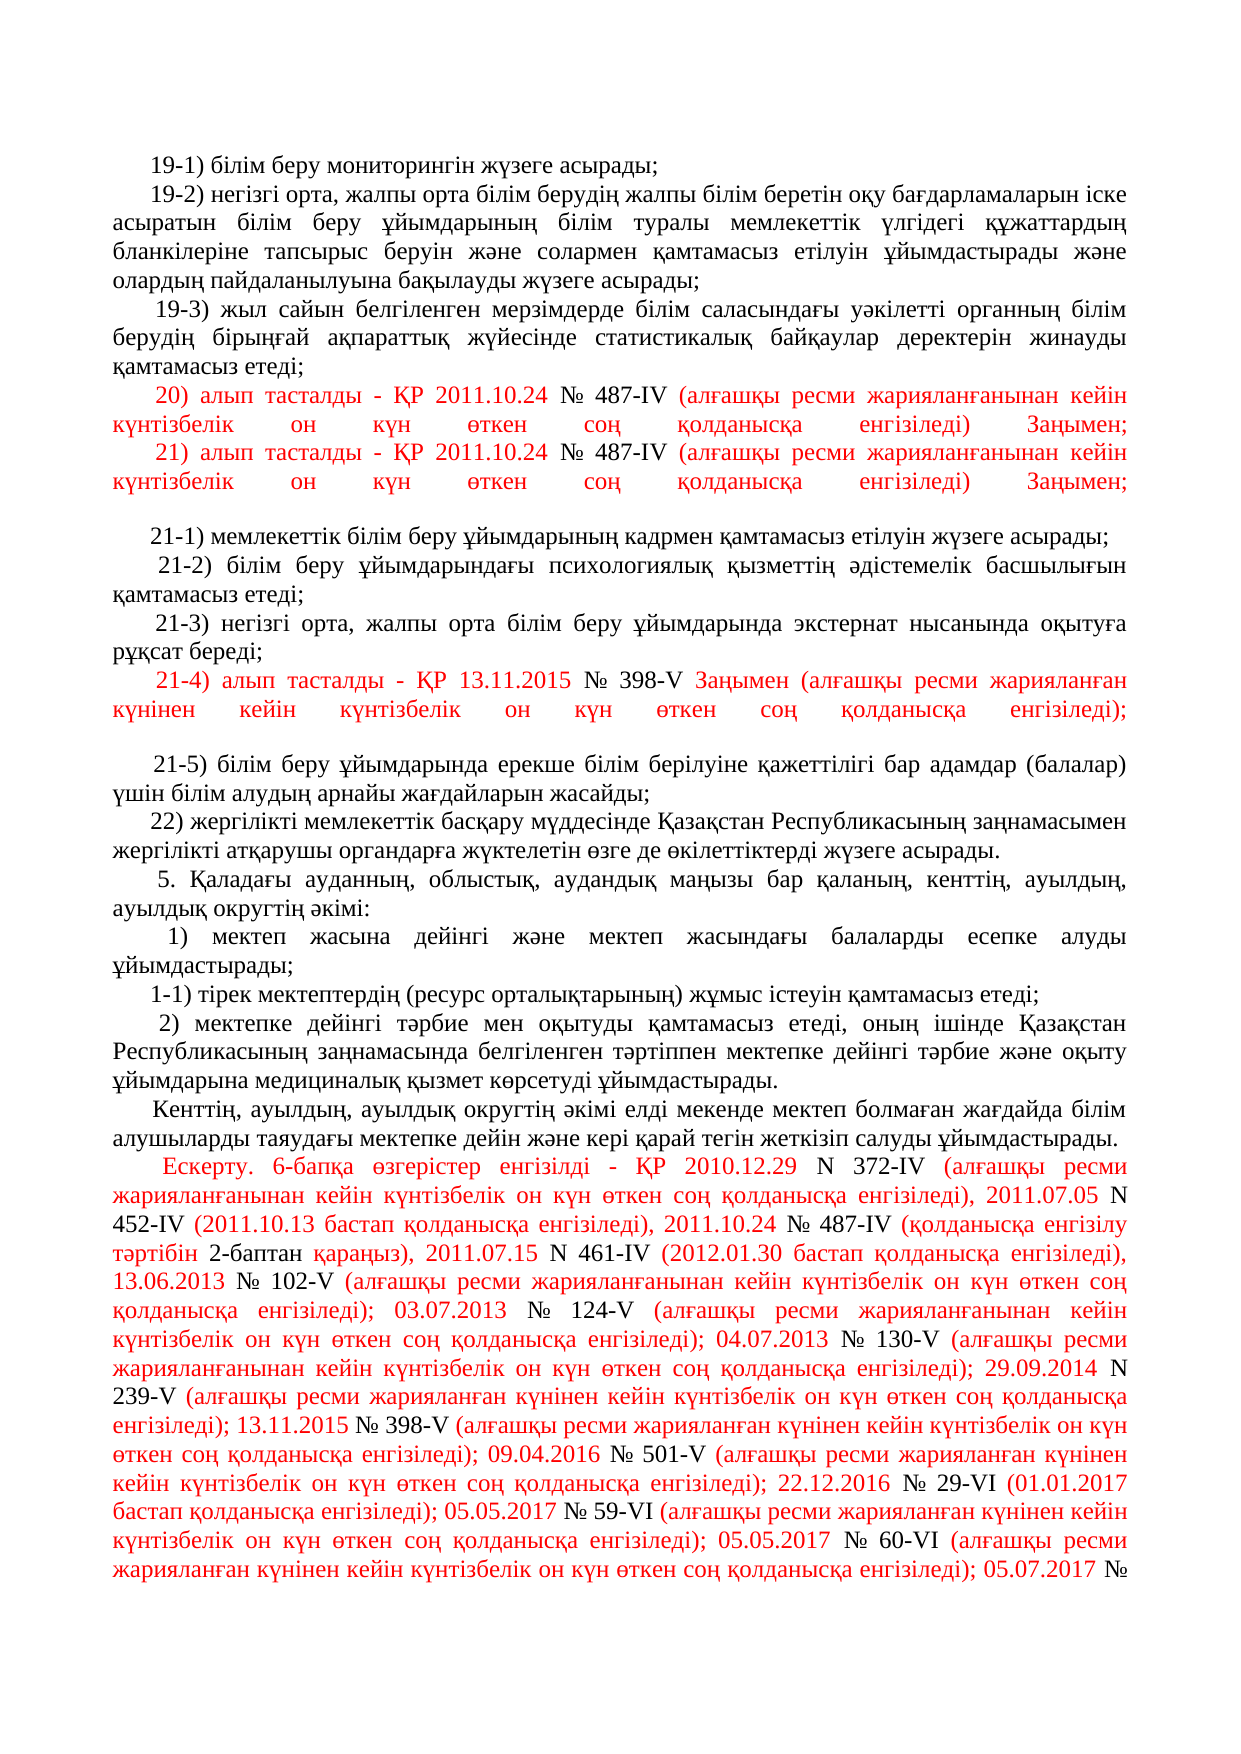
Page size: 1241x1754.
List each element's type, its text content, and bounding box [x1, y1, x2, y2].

text 5. Қаладағы ауданның, облыстық, аудандық маңызы бар қаланың, кенттің, ауылдың, ауылдық округтің әкімі: [112, 864, 1128, 921]
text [112, 1151, 1128, 1583]
text 21-2) білім беру ұйымдарындағы психологиялық қызметтің әдістемелік басшылығын қамтамасыз етеді; [112, 550, 1128, 608]
text 21-3) негізгі орта, жалпы орта білім беру ұйымдарында экстернат нысанында оқытуға рұқсат береді; [112, 608, 1128, 665]
text 21-1) мемлекеттік білім беру ұйымдарының кадрмен қамтамасыз етілуін жүзеге асырады; [112, 521, 1128, 550]
text 19-3) жыл сайын белгіленген мерзімдерде білім саласындағы уәкілетті органның білім берудің бірыңғай ақпараттық жүйесінде статистикалық байқаулар деректерін жинауды қамтамасыз етеді; [112, 294, 1128, 380]
text 1-1) тірек мектептердің (ресурс орталықтарының) жұмыс істеуін қамтамасыз етеді; [112, 979, 1128, 1008]
text Кенттің, ауылдың, ауылдық округтің әкімі елді мекенде мектеп болмаған жағдайда білім алушыларды таяудағы мектепке дейін және кері қарай тегін жеткізіп салуды ұйымдастырады. [112, 1094, 1128, 1151]
text 1) мектеп жасына дейінгі және мектеп жасындағы балаларды есепке алуды ұйымдастырады; [112, 921, 1128, 979]
text 19-1) білім беру мониторингін жүзеге асырады; [112, 150, 1128, 179]
text 19-2) негізгі орта, жалпы орта білім берудің жалпы білім беретін оқу бағдарламаларын іске асыратын білім беру ұйымдарының білім туралы мемлекеттік үлгідегі құжаттардың бланкілеріне тапсырыс беруін және солармен қамтамасыз етілуін ұйымдастырады және олардың пайдаланылуына бақылауды жүзеге асырады; [112, 179, 1128, 294]
text 2) мектепке дейінгі тәрбие мен оқытуды қамтамасыз етеді, оның ішінде Қазақстан Республикасының заңнамасында белгіленген тәртіппен мектепке дейінгі тәрбие және оқыту ұйымдарына медициналық қызмет көрсетуді ұйымдастырады. [112, 1008, 1128, 1094]
text 22) жергілікті мемлекеттік басқару мүддесінде Қазақстан Республикасының заңнамасымен жергілікті атқарушы органдарға жүктелетін өзге де өкілеттіктерді жүзеге асырады. [112, 806, 1128, 864]
text 20) алып тасталды - ҚР 2011.10.24 № 487-ІV (алғашқы ресми жарияланғанынан кейін күнтiзбелiк он күн өткен соң қолданысқа енгiзiледi) Заңымен; 21) алып тасталды - ҚР 2011.10.24 № 487-ІV (алғашқы ресми жарияланғанынан кейін күнтiзбелiк он күн өткен соң қолданысқа енгiзiледi) Заңымен; [112, 380, 1128, 521]
text 21-5) білім беру ұйымдарында ерекше білім берілуіне қажеттілігі бар адамдар (балалар) үшін білім алудың арнайы жағдайларын жасайды; [112, 749, 1128, 806]
text 21-4) алып тасталды - ҚР 13.11.2015 № 398-V Заңымен (алғашқы ресми жарияланған күнінен кейін күнтізбелік он күн өткен соң қолданысқа енгізіледі); [112, 665, 1128, 749]
